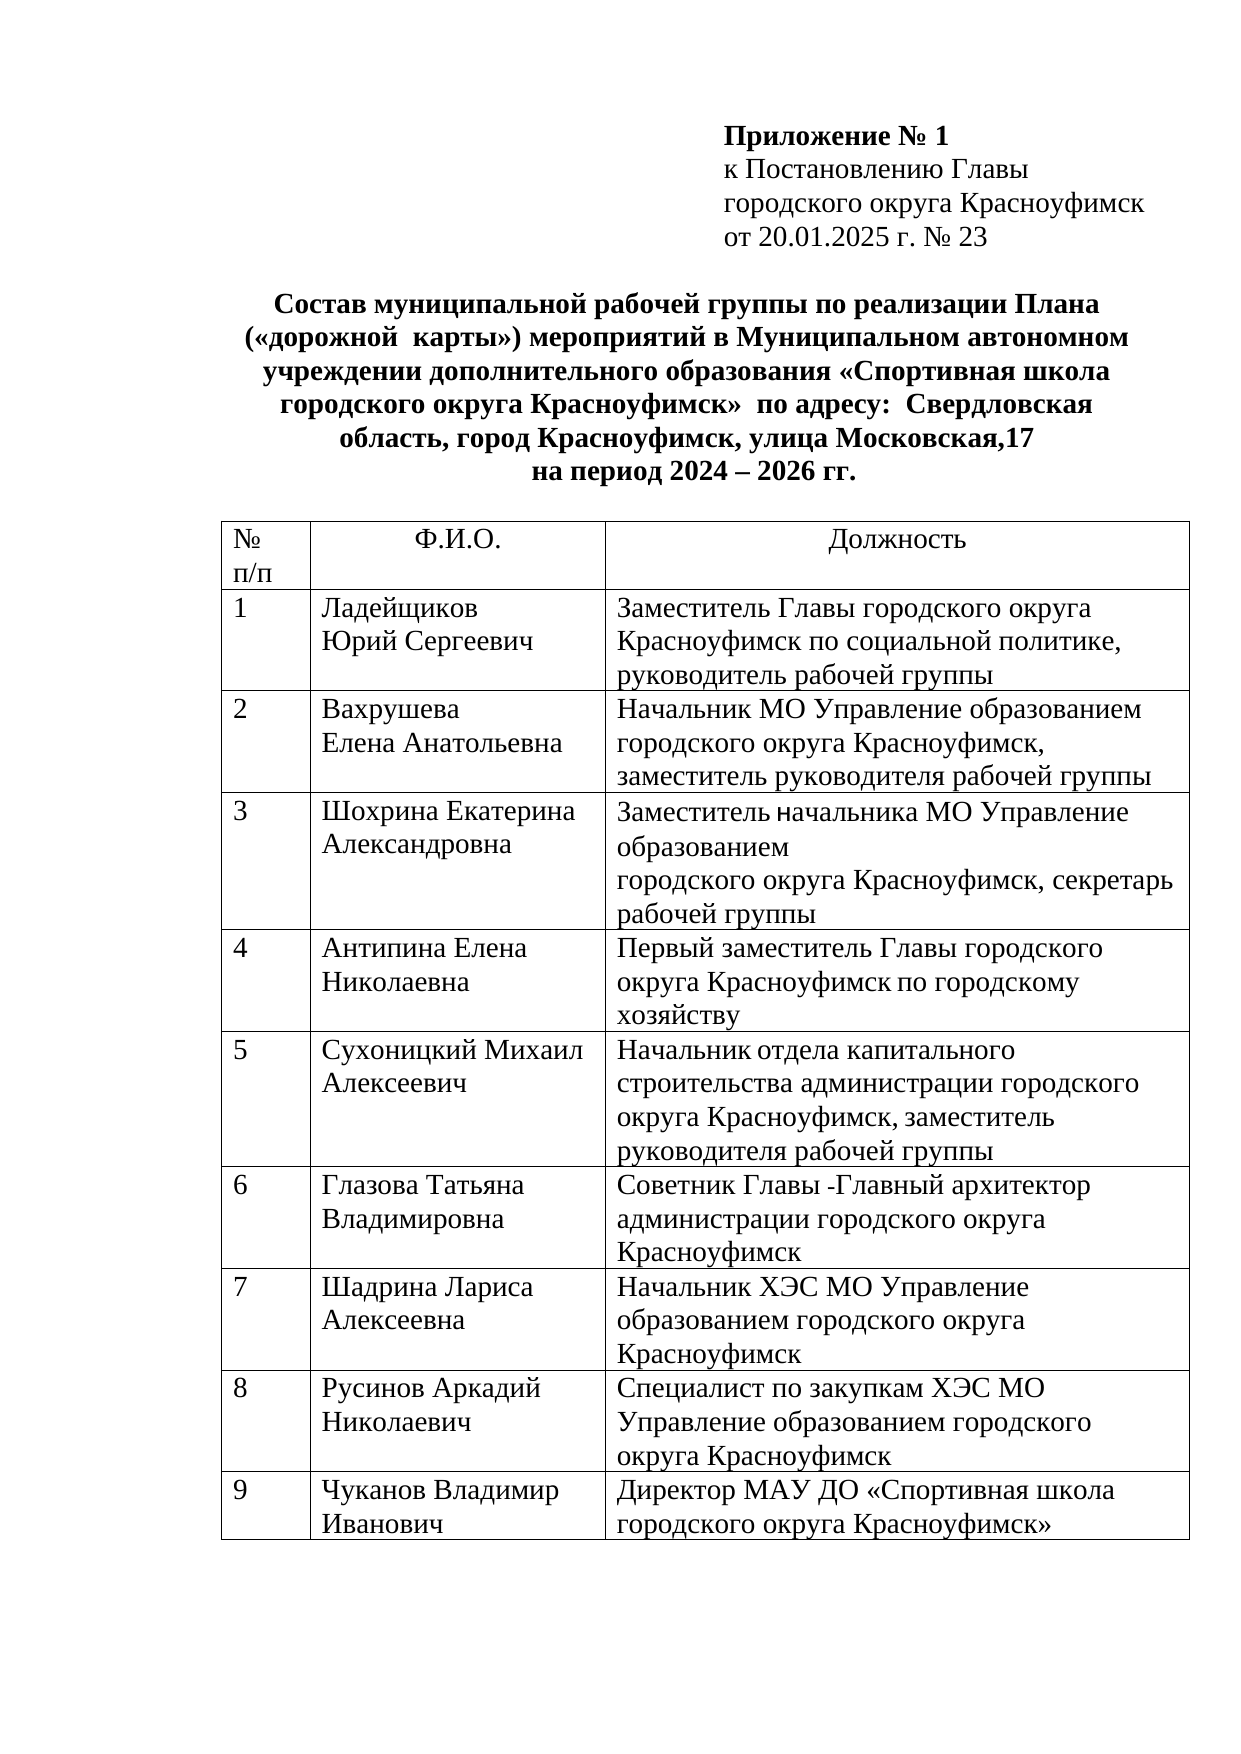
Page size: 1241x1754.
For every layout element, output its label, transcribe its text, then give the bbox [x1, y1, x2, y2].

table_cell Заместитель начальника МО Управление образованием городского округа Красноуфимск, секретарь рабочей группы [606, 793, 1189, 929]
text к Постановлению Главы [177, 152, 1152, 185]
table_cell Советник Главы -Главный архитектор администрации городского округа Красноуфимск [606, 1167, 1189, 1268]
text городского округа Красноуфимск [177, 185, 1152, 219]
table_cell Глазова Татьяна Владимировна [311, 1167, 605, 1268]
table_cell Ладейщиков Юрий Сергеевич [311, 590, 605, 690]
table_cell Шохрина Екатерина Александровна [311, 793, 605, 929]
table_cell Сухоницкий Михаил Алексеевич [311, 1032, 605, 1166]
table_cell 4 [222, 930, 310, 1031]
text на период 2024 – 2026 гг. [222, 453, 1152, 487]
table_header Ф.И.О. [311, 522, 605, 589]
table_cell Заместитель Главы городского округа Красноуфимск по социальной политике, руководитель рабочей группы [606, 590, 1189, 690]
table_cell Начальник ХЭС МО Управление образованием городского округа Красноуфимск [606, 1269, 1189, 1369]
text Приложение № 1 [177, 118, 1152, 152]
table_cell 1 [222, 590, 310, 690]
table_cell Директор МАУ ДО «Спортивная школа городского округа Красноуфимск» [606, 1472, 1189, 1539]
table_cell Начальник МО Управление образованием городского округа Красноуфимск, заместитель руководителя рабочей группы [606, 691, 1189, 792]
table_cell 6 [222, 1167, 310, 1268]
table_cell Специалист по закупкам ХЭС МО Управление образованием городского округа Красноуфимск [606, 1371, 1189, 1471]
table_cell Русинов Аркадий Николаевич [311, 1371, 605, 1471]
table_cell Чуканов Владимир Иванович [311, 1472, 605, 1539]
table_cell Начальник отдела капитального строительства администрации городского округа Красноуфимск, заместитель руководителя рабочей группы [606, 1032, 1189, 1166]
table_cell 8 [222, 1371, 310, 1471]
table_cell 5 [222, 1032, 310, 1166]
table_header Должность [606, 522, 1189, 589]
table_cell Шадрина Лариса Алексеевна [311, 1269, 605, 1369]
table_cell 7 [222, 1269, 310, 1369]
table_cell Антипина Елена Николаевна [311, 930, 605, 1031]
table_cell 2 [222, 691, 310, 792]
table_cell Вахрушева Елена Анатольевна [311, 691, 605, 792]
table_cell 3 [222, 793, 310, 929]
text от 20.01.2025 г. № 23 [177, 219, 1152, 252]
table_cell 9 [222, 1472, 310, 1539]
text Состав муниципальной рабочей группы по реализации Плана («дорожной карты») мероприятий в Муниципальном автономном учреждении дополнительного образования «Спортивная школа городского округа Красноуфимск» по адресу: Свердловская область, город Красноуфимск, улица Московская,17 [222, 286, 1152, 453]
table_header № п/п [222, 522, 310, 589]
table_cell Первый заместитель Главы городского округа Красноуфимск по городскому хозяйству [606, 930, 1189, 1031]
